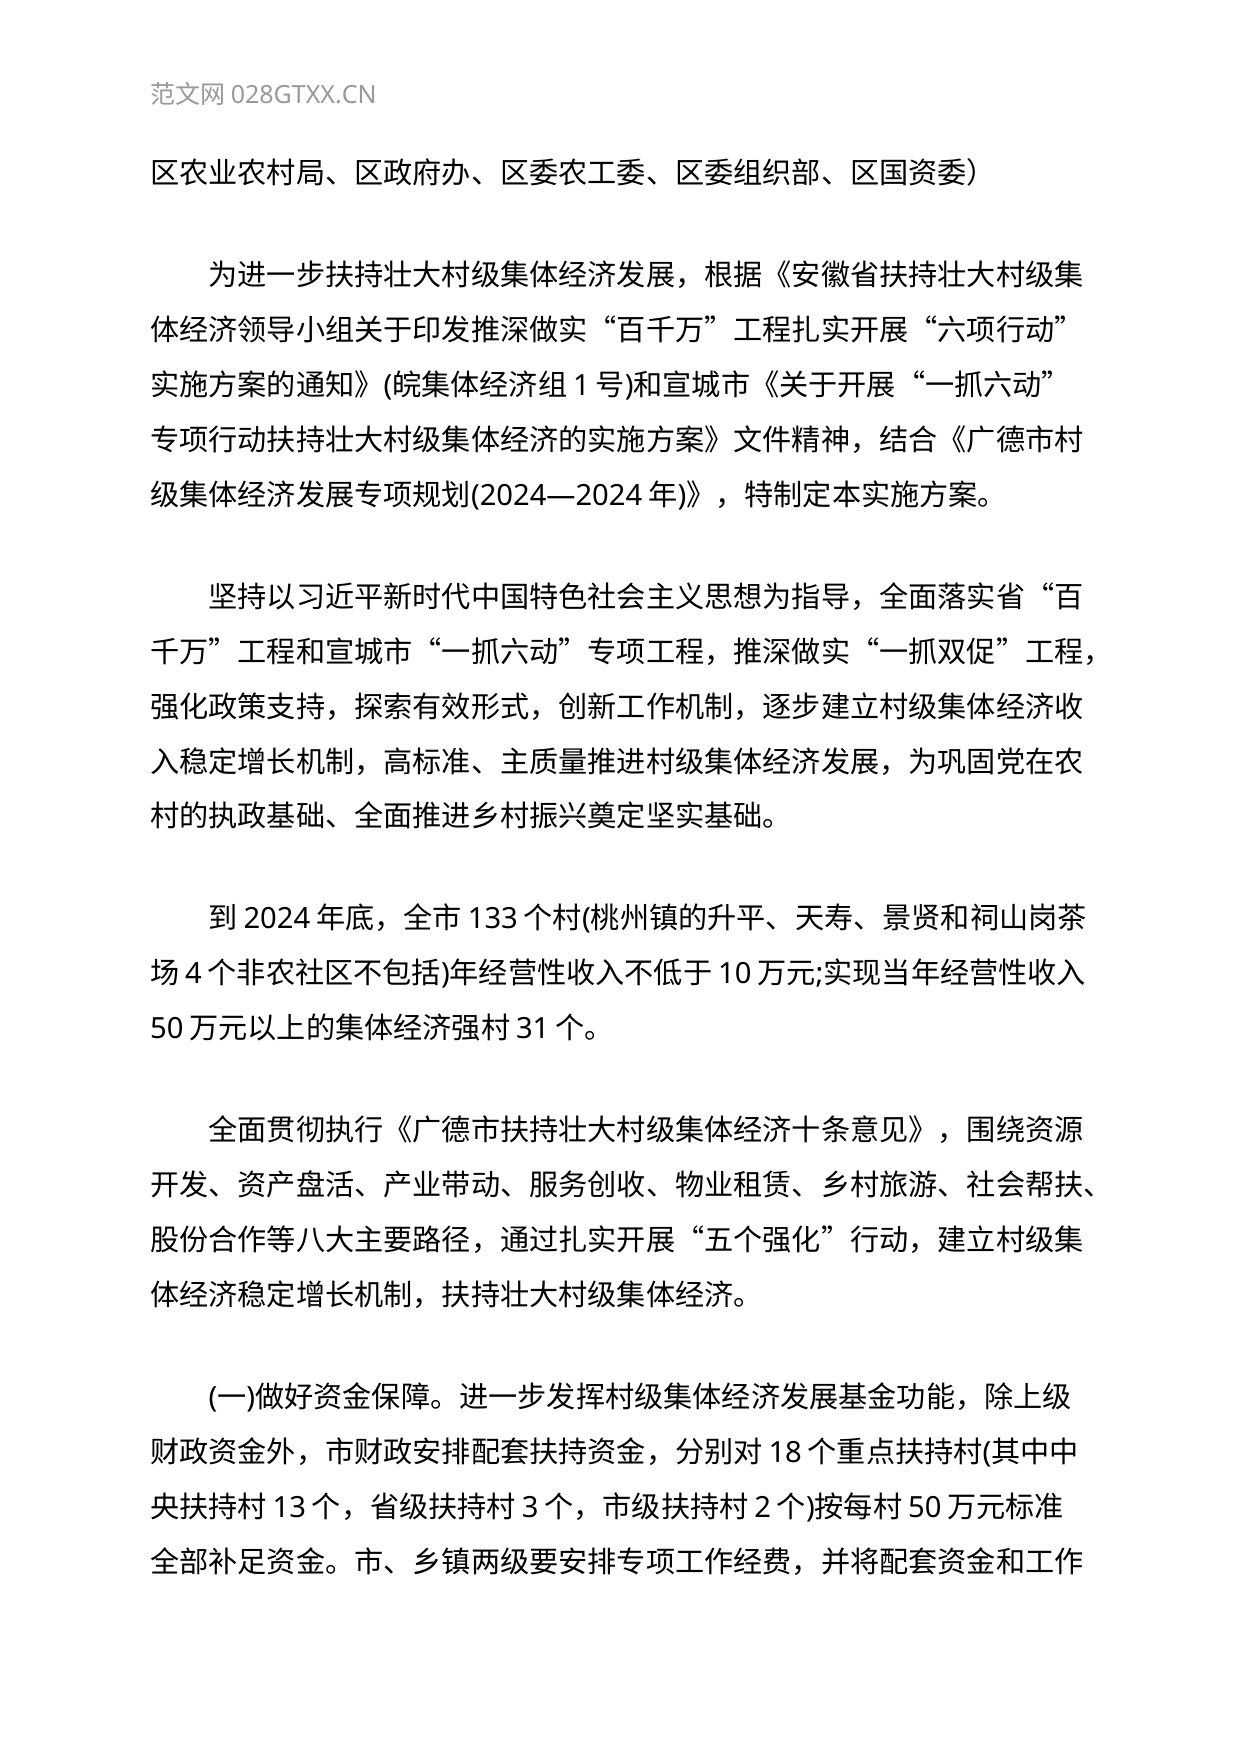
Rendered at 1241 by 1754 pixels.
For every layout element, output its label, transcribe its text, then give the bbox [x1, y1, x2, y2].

text 坚持以习近平新时代中国特色社会主义思想为指导，全面落实省“百千万”工程和宣城市“一抓六动”专项工程，推深做实“一抓双促”工程，强化政策支持，探索有效形式，创新工作机制，逐步建立村级集体经济收入稳定增长机制，高标准、主质量推进村级集体经济发展，为巩固党在农村的执政基础、全面推进乡村振兴奠定坚实基础。 [150, 573, 1090, 835]
text 全面贯彻执行《广德市扶持壮大村级集体经济十条意见》，围绕资源开发、资产盘活、产业带动、服务创收、物业租赁、乡村旅游、社会帮扶、股份合作等八大主要路径，通过扎实开展“五个强化”行动，建立村级集体经济稳定增长机制，扶持壮大村级集体经济。 [150, 1107, 1090, 1314]
text 为进一步扶持壮大村级集体经济发展，根据《安徽省扶持壮大村级集体经济领导小组关于印发推深做实“百千万”工程扎实开展“六项行动”实施方案的通知》(皖集体经济组1号)和宣城市《关于开展“一抓六动”专项行动扶持壮大村级集体经济的实施方案》文件精神，结合《广德市村级集体经济发展专项规划(2024—2024年)》，特制定本实施方案。 [150, 252, 1090, 514]
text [150, 150, 1090, 192]
text 到2024年底，全市133个村(桃州镇的升平、天寿、景贤和祠山岗茶场4个非农社区不包括)年经营性收入不低于10万元;实现当年经营性收入50万元以上的集体经济强村31个。 [150, 895, 1090, 1047]
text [150, 1373, 1090, 1581]
